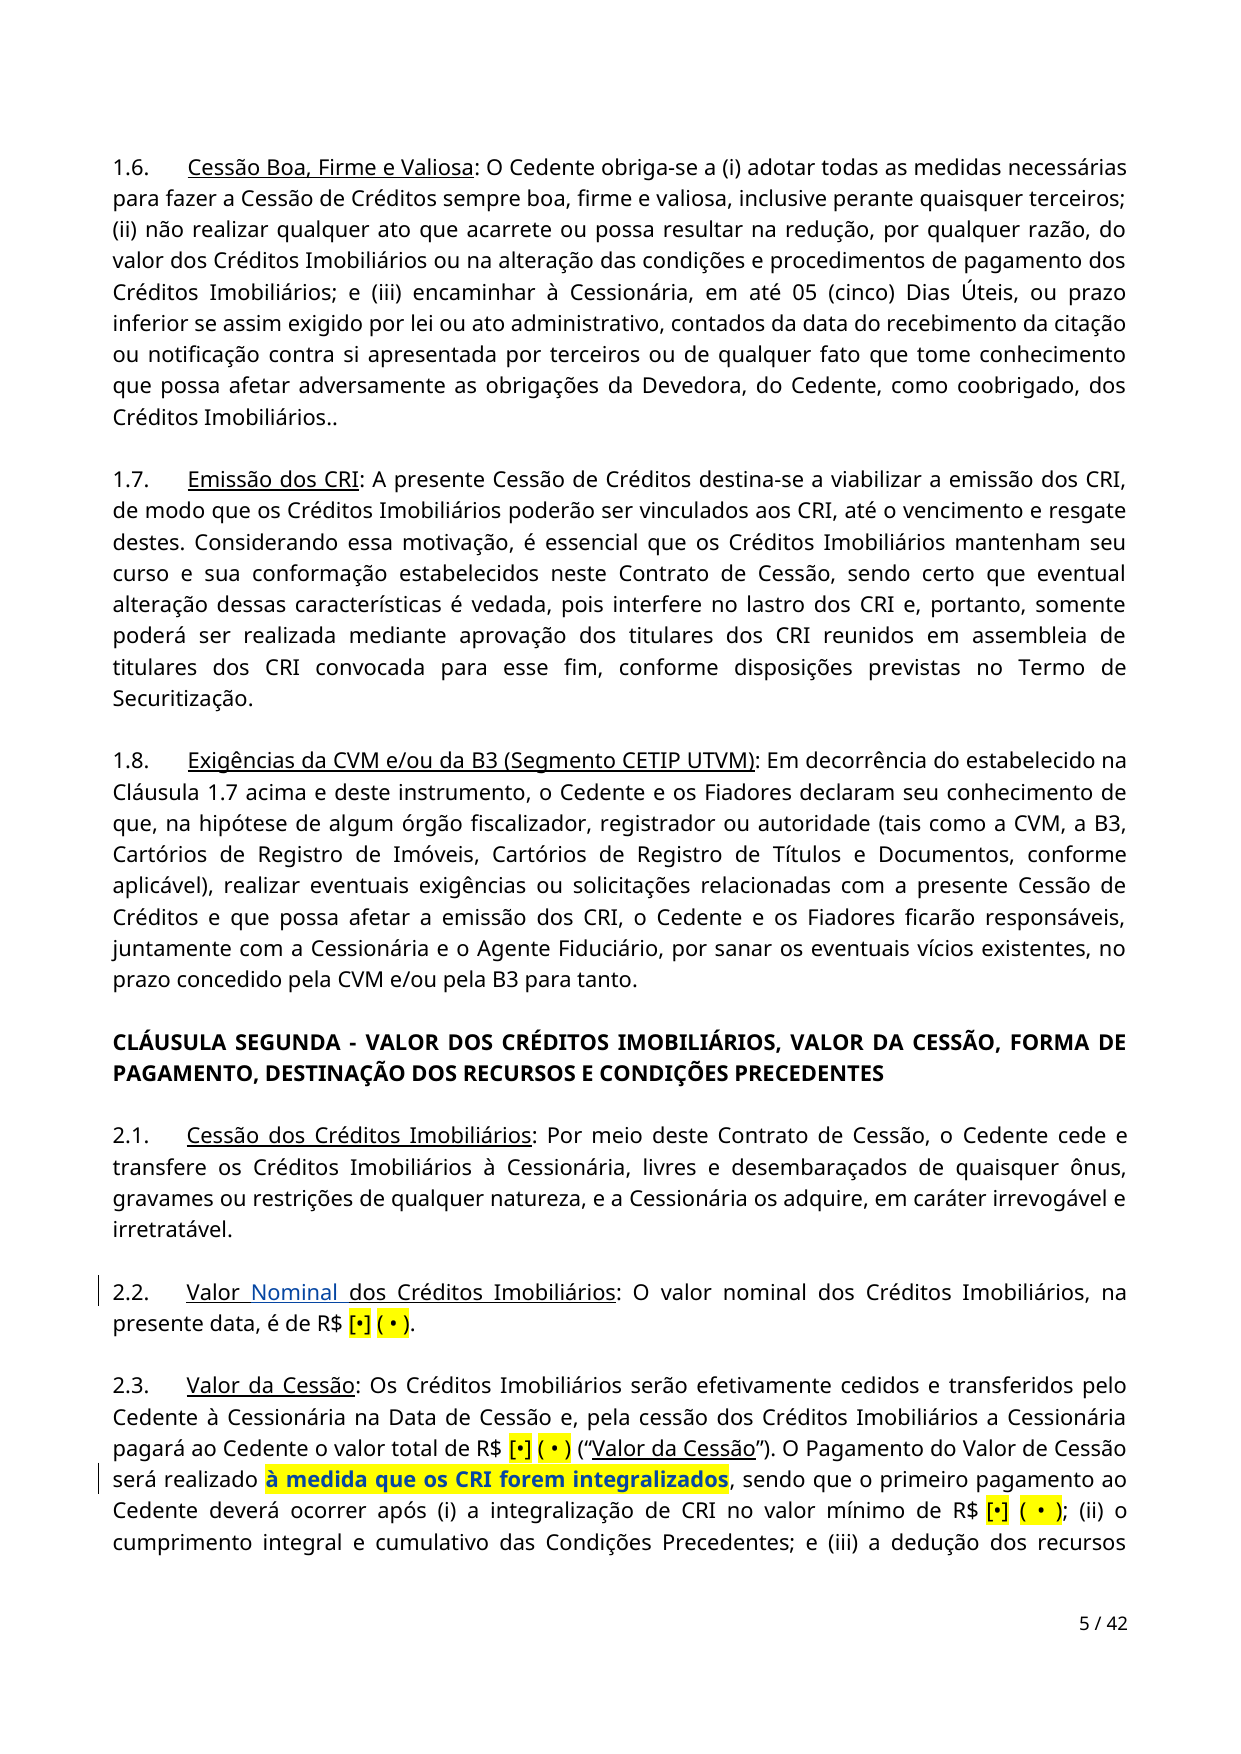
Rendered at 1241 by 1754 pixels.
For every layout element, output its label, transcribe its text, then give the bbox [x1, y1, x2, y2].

text 1.6. Cessão Boa, Firme e Valiosa: O Cedente obriga-se a (i) adotar todas as medidas necessárias para fazer a Cessão de Créditos sempre boa, firme e valiosa, inclusive perante quaisquer terceiros; (ii) não realizar qualquer ato que acarrete ou possa resultar na redução, por qualquer razão, do valor dos Créditos Imobiliários ou na alteração das condições e procedimentos de pagamento dos Créditos Imobiliários; e (iii) encaminhar à Cessionária, em até 05 (cinco) Dias Úteis, ou prazo inferior se assim exigido por lei ou ato administrativo, contados da data do recebimento da citação ou notificação contra si apresentada por terceiros ou de qualquer fato que tome conhecimento que possa afetar adversamente as obrigações da Devedora, do Cedente, como coobrigado, dos Créditos Imobiliários.. [112, 150, 1128, 431]
text 2.1. Cessão dos Créditos Imobiliários: Por meio deste Contrato de Cessão, o Cedente cede e transfere os Créditos Imobiliários à Cessionária, livres e desembaraçados de quaisquer ônus, gravames ou restrições de qualquer natureza, e a Cessionária os adquire, em caráter irrevogável e irretratável. [112, 1119, 1128, 1244]
text 2.2. Valor dos Créditos Imobiliários: O valor nominal dos Créditos Imobiliários, na presente data, é de R$ [•] ( • ). [112, 1275, 1128, 1337]
text 1.7. Emissão dos CRI: A presente Cessão de Créditos destina-se a viabilizar a emissão dos CRI, de modo que os Créditos Imobiliários poderão ser vinculados aos CRI, até o vencimento e resgate destes. Considerando essa motivação, é essencial que os Créditos Imobiliários mantenham seu curso e sua conformação estabelecidos neste Contrato de Cessão, sendo certo que eventual alteração dessas características é vedada, pois interfere no lastro dos CRI e, portanto, somente poderá ser realizada mediante aprovação dos titulares dos CRI reunidos em assembleia de titulares dos CRI convocada para esse fim, conforme disposições previstas no Termo de Securitização. [112, 462, 1128, 712]
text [112, 1369, 1128, 1556]
text 1.8. Exigências da CVM e/ou da B3 (Segmento CETIP UTVM): Em decorrência do estabelecido na Cláusula 1.7 acima e deste instrumento, o Cedente e os Fiadores declaram seu conhecimento de que, na hipótese de algum órgão fiscalizador, registrador ou autoridade (tais como a CVM, a B3, Cartórios de Registro de Imóveis, Cartórios de Registro de Títulos e Documentos, conforme aplicável), realizar eventuais exigências ou solicitações relacionadas com a presente Cessão de Créditos e que possa afetar a emissão dos CRI, o Cedente e os Fiadores ficarão responsáveis, juntamente com a Cessionária e o Agente Fiduciário, por sanar os eventuais vícios existentes, no prazo concedido pela CVM e/ou pela B3 para tanto. [112, 744, 1128, 994]
text CLÁUSULA SEGUNDA - VALOR DOS CRÉDITOS IMOBILIÁRIOS, VALOR DA CESSÃO, FORMA DE PAGAMENTO, DESTINAÇÃO DOS RECURSOS E CONDIÇÕES PRECEDENTES [112, 1025, 1128, 1087]
